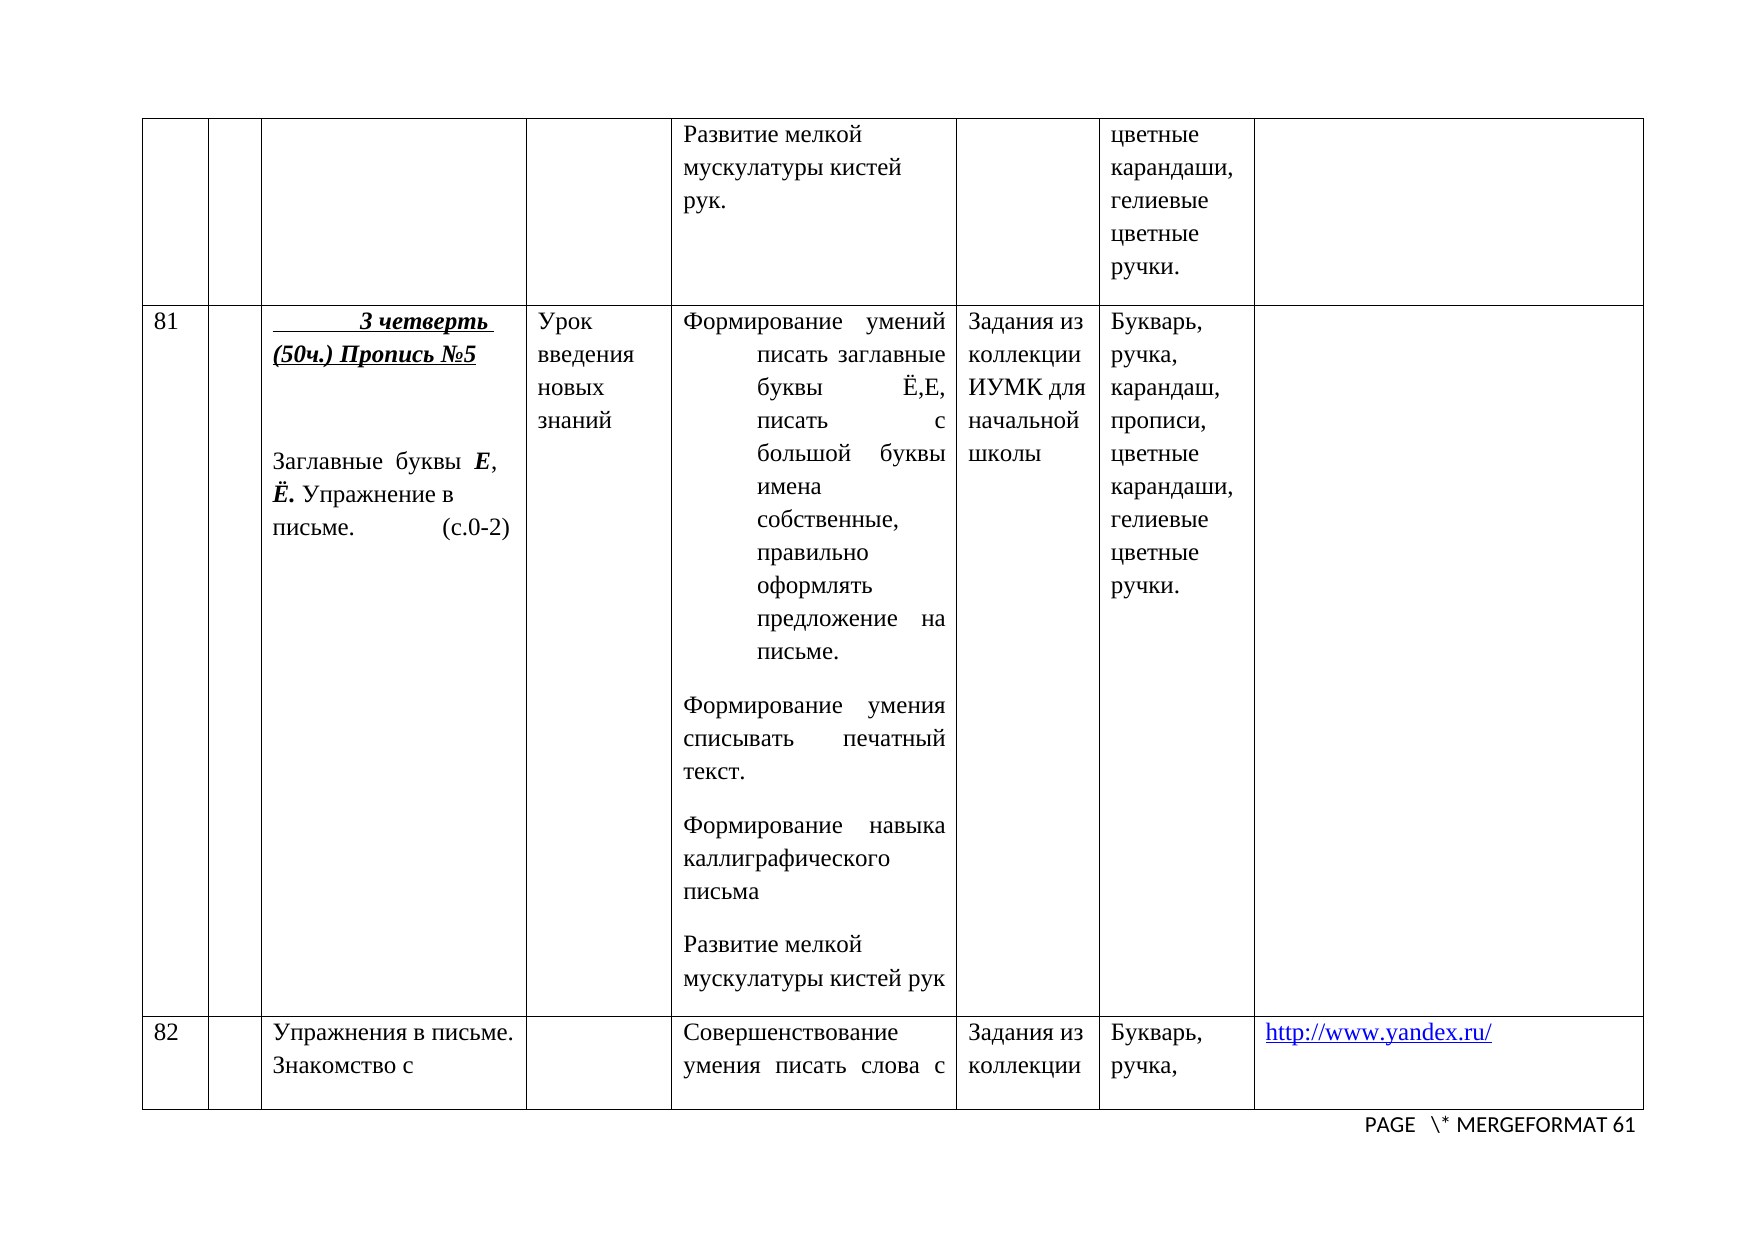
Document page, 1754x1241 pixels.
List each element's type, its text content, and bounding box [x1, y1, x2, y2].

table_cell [672, 1017, 956, 1109]
table_cell [957, 119, 1099, 305]
table_cell [527, 119, 671, 305]
table_cell 81 [143, 306, 208, 1016]
table_cell Формирование умений писать заглавные буквы Ё,Е, писать с большой буквы имена собственные, правильно оформлять предложение на письме. Формирование умения списывать печатный текст. Формирование навыка каллиграфического письма Развитие мелкой мускулатуры кистей рук [672, 306, 956, 1016]
table_cell [209, 1017, 261, 1109]
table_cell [672, 119, 956, 305]
table_cell Урок введения новых знаний [527, 306, 671, 1016]
table_cell [209, 119, 261, 305]
table_cell 82 [143, 1017, 208, 1109]
table_cell Букварь, ручка, карандаш, прописи, цветные карандаши, гелиевые цветные ручки. [1100, 306, 1254, 1016]
table_cell 80 [143, 119, 208, 305]
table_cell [262, 1017, 526, 1109]
table_cell [209, 306, 261, 1016]
table_cell [527, 1017, 671, 1109]
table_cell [1100, 1017, 1254, 1109]
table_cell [262, 119, 526, 305]
table_cell Задания из коллекции ИУМК для начальной школы [957, 306, 1099, 1016]
table_cell [1255, 119, 1643, 305]
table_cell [1255, 1017, 1643, 1109]
table_cell [1255, 306, 1643, 1016]
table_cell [1100, 119, 1254, 305]
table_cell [957, 1017, 1099, 1109]
table_cell 3 четверть (50ч.) Пропись №5 Заглавные буквы Е, Ё. Упражнение в письме. (с.0-2) [262, 306, 526, 1016]
